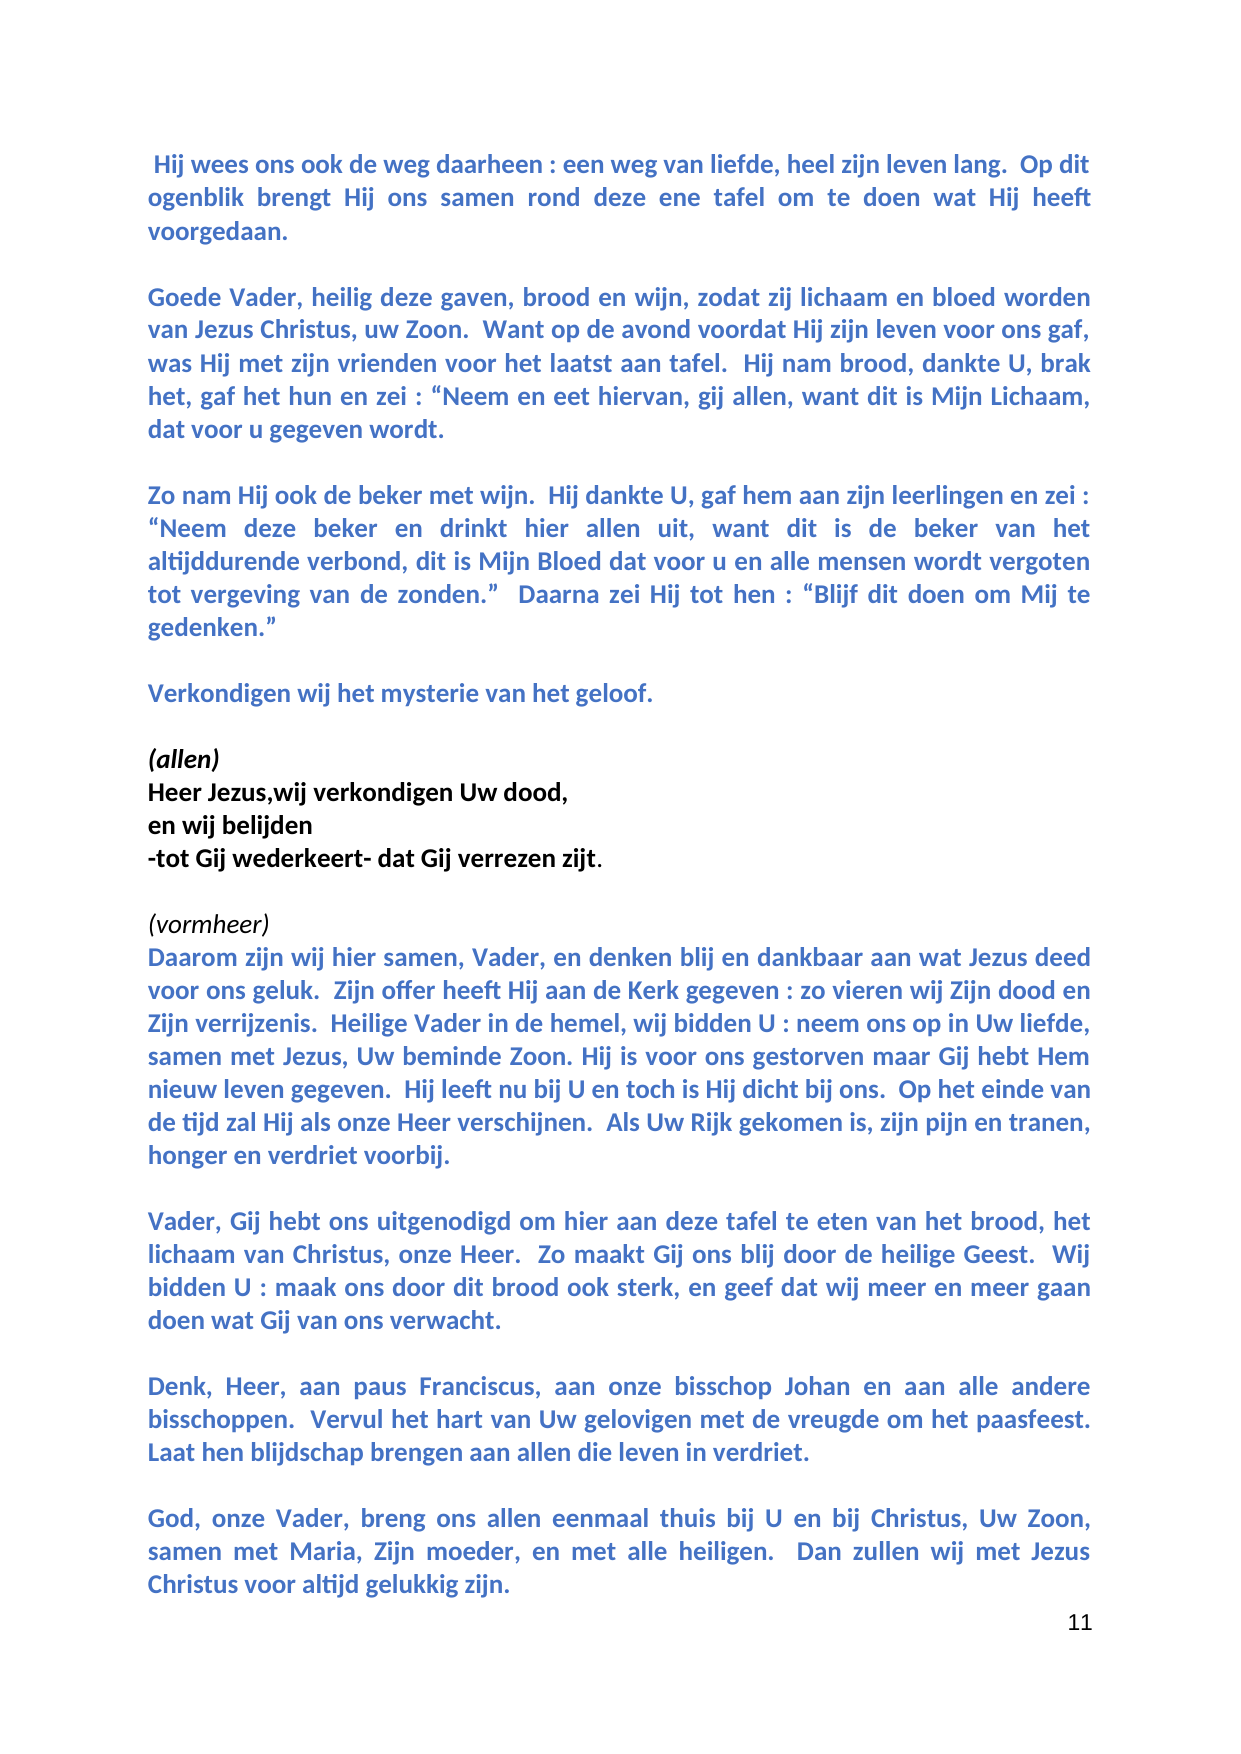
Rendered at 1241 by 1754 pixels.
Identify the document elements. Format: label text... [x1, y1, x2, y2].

text -tot Gij wederkeert- dat Gij verrezen zijt. [148, 841, 1093, 874]
text Daarom zijn wij hier samen, Vader, en denken blij en dankbaar aan wat Jezus deed voor ons geluk. Zijn offer heeft Hij aan de Kerk gegeven : zo vieren wij Zijn dood en Zijn verrijzenis. Heilige Vader in de hemel, wij bidden U : neem ons op in Uw liefde, samen met Jezus, Uw beminde Zoon. Hij is voor ons gestorven maar Gij hebt Hem nieuw leven gegeven. Hij leeft nu bij U en toch is Hij dicht bij ons. Op het einde van de tijd zal Hij als onze Heer verschijnen. Als Uw Rijk gekomen is, zijn pijn en tranen, honger en verdriet voorbij. [148, 940, 1093, 1171]
text Hij wees ons ook de weg daarheen : een weg van liefde, heel zijn leven lang. Op dit ogenblik brengt Hij ons samen rond deze ene tafel om te doen wat Hij heeft voorgedaan. [148, 148, 1093, 247]
text Zo nam Hij ook de beker met wijn. Hij dankte U, gaf hem aan zijn leerlingen en zei : “Neem deze beker en drinkt hier allen uit, want dit is de beker van het altijddurende verbond, dit is Mijn Bloed dat voor u en alle mensen wordt vergoten tot vergeving van de zonden.” Daarna zei Hij tot hen : “Blijf dit doen om Mij te gedenken.” [148, 478, 1093, 643]
text Goede Vader, heilig deze gaven, brood en wijn, zodat zij lichaam en bloed worden van Jezus Christus, uw Zoon. Want op de avond voordat Hij zijn leven voor ons gaf, was Hij met zijn vrienden voor het laatst aan tafel. Hij nam brood, dankte U, brak het, gaf het hun en zei : “Neem en eet hiervan, gij allen, want dit is Mijn Lichaam, dat voor u gegeven wordt. [148, 280, 1093, 445]
text en wij belijden [148, 808, 1093, 841]
text Denk, Heer, aan paus Franciscus, aan onze bisschop Johan en aan alle andere bisschoppen. Vervul het hart van Uw gelovigen met de vreugde om het paasfeest. Laat hen blijdschap brengen aan allen die leven in verdriet. [148, 1369, 1093, 1468]
text Vader, Gij hebt ons uitgenodigd om hier aan deze tafel te eten van het brood, het lichaam van Christus, onze Heer. Zo maakt Gij ons blij door de heilige Geest. Wij bidden U : maak ons door dit brood ook sterk, en geef dat wij meer en meer gaan doen wat Gij van ons verwacht. [148, 1204, 1093, 1336]
text (vormheer) [148, 907, 1093, 940]
text Verkondigen wij het mysterie van het geloof. [148, 676, 1093, 709]
text (allen) [148, 742, 1093, 775]
text God, onze Vader, breng ons allen eenmaal thuis bij U en bij Christus, Uw Zoon, samen met Maria, Zijn moeder, en met alle heiligen. Dan zullen wij met Jezus Christus voor altijd gelukkig zijn. [148, 1501, 1093, 1601]
text Heer Jezus,wij verkondigen Uw dood, [148, 775, 1093, 808]
